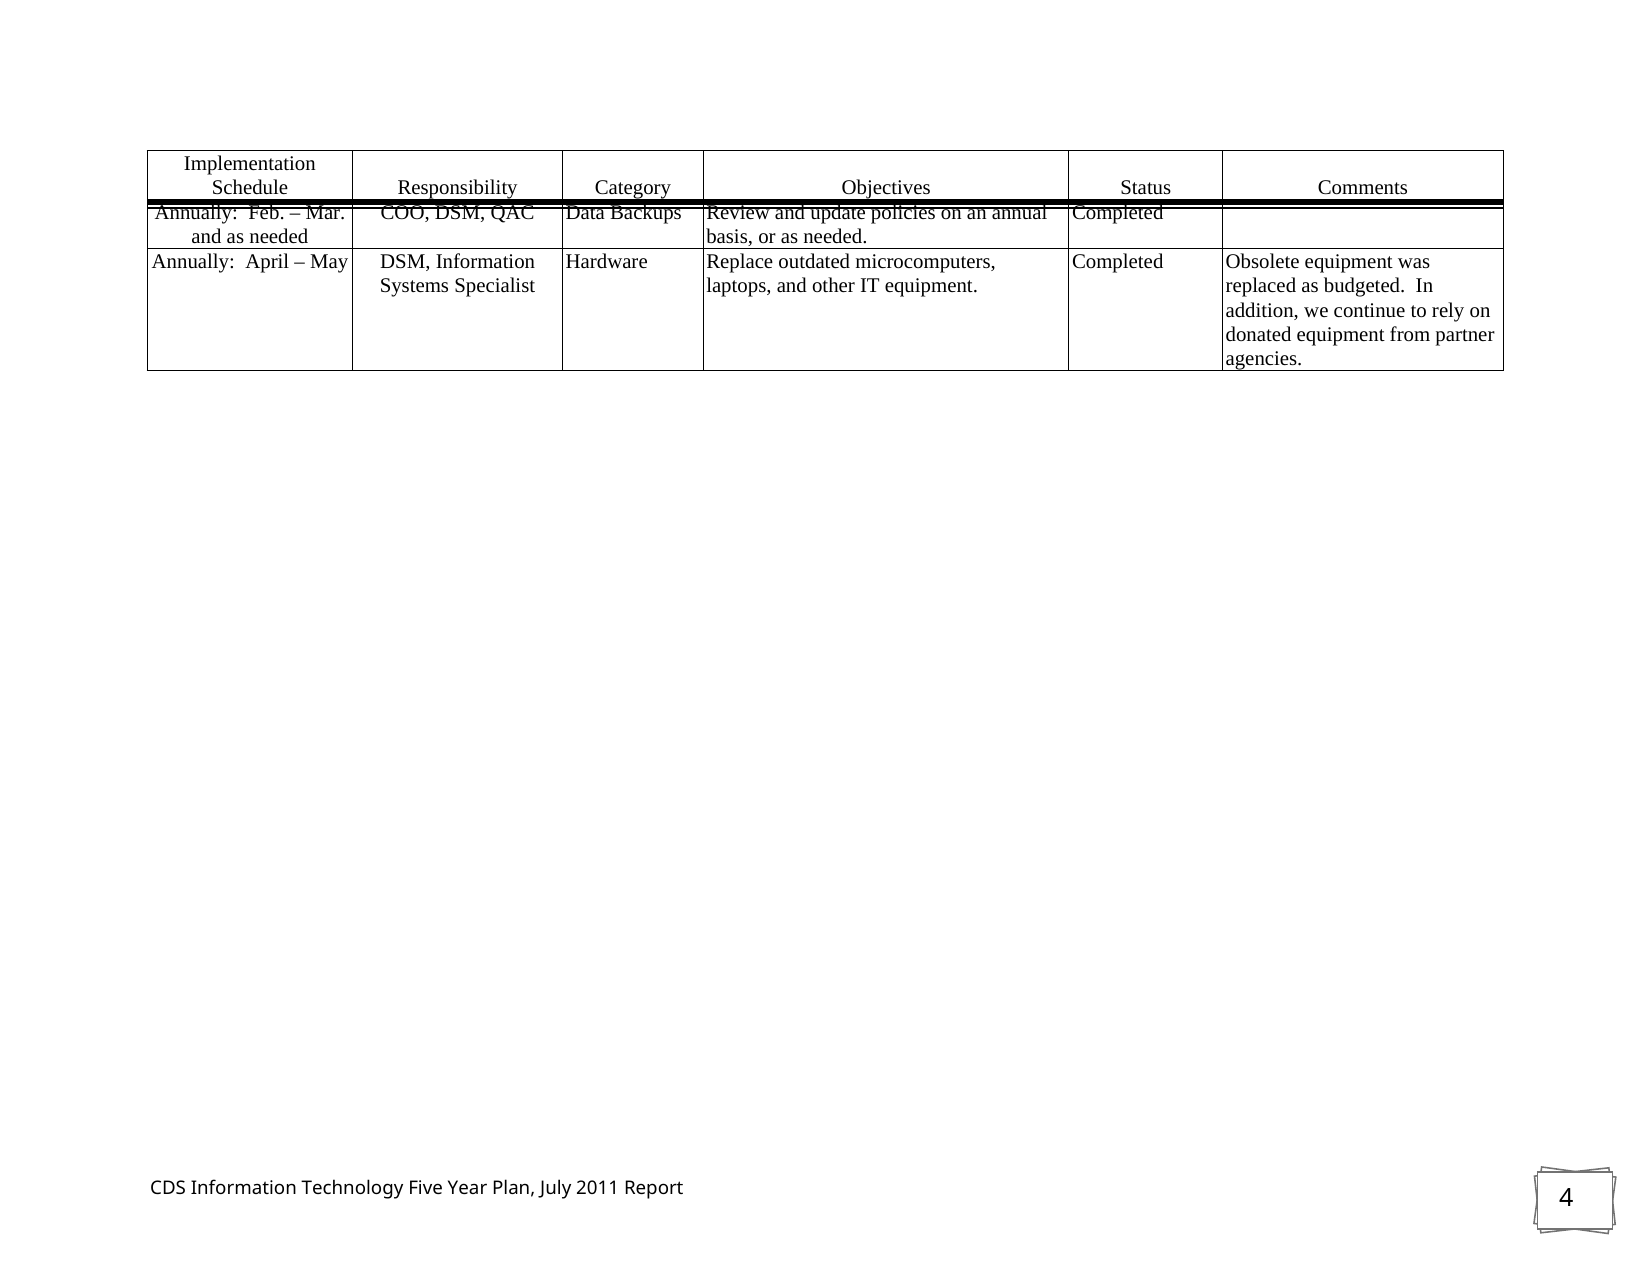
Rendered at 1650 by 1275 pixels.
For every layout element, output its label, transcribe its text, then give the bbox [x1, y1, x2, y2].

table_cell Annually: Feb. – Mar. and as needed [148, 209, 352, 248]
table_cell Data Backups [563, 209, 703, 248]
table_cell DSM, Information Systems Specialist [353, 249, 562, 370]
table_cell [1223, 209, 1503, 248]
table_header Responsibility [353, 151, 562, 199]
table_header Implementation Schedule [148, 151, 352, 199]
table_cell Annually: April – May [148, 249, 352, 370]
table_header Objectives [704, 151, 1068, 199]
table_header Category [563, 151, 703, 199]
table_cell Completed [1069, 249, 1222, 370]
table_cell Obsolete equipment was replaced as budgeted. In addition, we continue to rely on donated equipment from partner agencies. [1223, 249, 1503, 370]
table_cell Replace outdated microcomputers, laptops, and other IT equipment. [704, 249, 1068, 370]
table_cell Hardware [563, 249, 703, 370]
table_header Comments [1223, 151, 1503, 199]
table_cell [704, 209, 1068, 248]
table_header Status [1069, 151, 1222, 199]
table_cell COO, DSM, QAC [353, 209, 562, 248]
table_cell Completed [1069, 209, 1222, 248]
